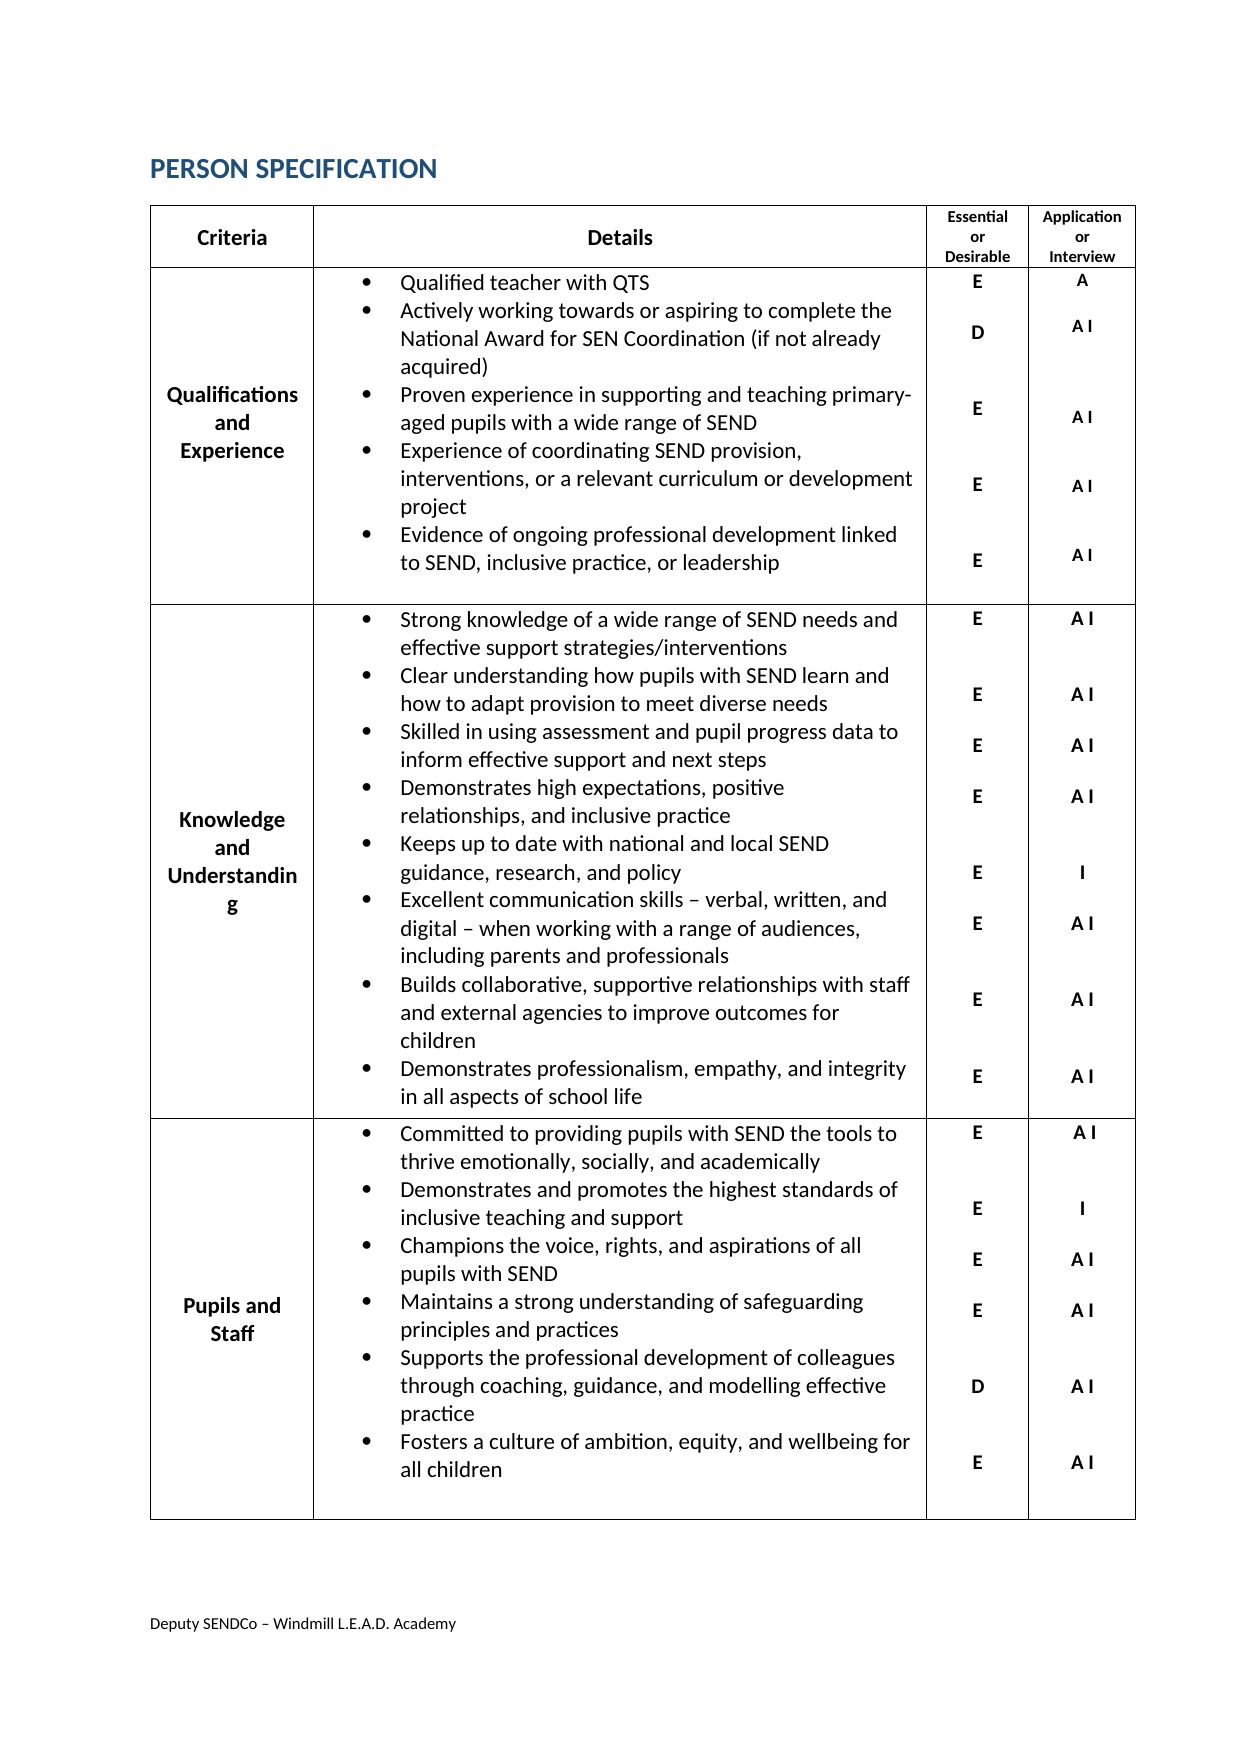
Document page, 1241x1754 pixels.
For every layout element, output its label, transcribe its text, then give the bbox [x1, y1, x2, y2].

table_header Application or Interview [1029, 206, 1135, 267]
table_cell E D E E E [927, 268, 1028, 604]
table_header Criteria [151, 206, 313, 267]
table_cell A I I A I A I A I A I [1029, 1119, 1135, 1519]
table_cell Strong knowledge of a wide range of SEND needs and effective support strategies/interventions Clear understanding how pupils with SEND learn and how to adapt provision to meet diverse needs Skilled in using assessment and pupil progress data to inform effective support and next steps Demonstrates high expectations, positive relationships, and inclusive practice Keeps up to date with national and local SEND guidance, research, and policy Excellent communication skills – verbal, written, and digital – when working with a range of audiences, including parents and professionals Builds collaborative, supportive relationships with staff and external agencies to improve outcomes for children Demonstrates professionalism, empathy, and integrity in all aspects of school life [314, 605, 926, 1118]
table_cell E E E E E E E E [927, 605, 1028, 1118]
table_cell E E E E D E [927, 1119, 1028, 1519]
table_header Details [314, 206, 926, 267]
table_cell Qualifications and Experience [151, 268, 313, 604]
table_cell Pupils and Staff [151, 1119, 313, 1519]
table_cell A A I A I A I A I [1029, 268, 1135, 604]
text PERSON SPECIFICATION [150, 150, 1090, 186]
table_header Essential or Desirable [927, 206, 1028, 267]
table_cell Qualified teacher with QTS Actively working towards or aspiring to complete the National Award for SEN Coordination (if not already acquired) Proven experience in supporting and teaching primary-aged pupils with a wide range of SEND Experience of coordinating SEND provision, interventions, or a relevant curriculum or development project Evidence of ongoing professional development linked to SEND, inclusive practice, or leadership [314, 268, 926, 604]
table_cell Committed to providing pupils with SEND the tools to thrive emotionally, socially, and academically Demonstrates and promotes the highest standards of inclusive teaching and support Champions the voice, rights, and aspirations of all pupils with SEND Maintains a strong understanding of safeguarding principles and practices Supports the professional development of colleagues through coaching, guidance, and modelling effective practice Fosters a culture of ambition, equity, and wellbeing for all children [314, 1119, 926, 1519]
table_cell Knowledge and Understanding [151, 605, 313, 1118]
table_cell A I A I A I A I I A I A I A I [1029, 605, 1135, 1118]
